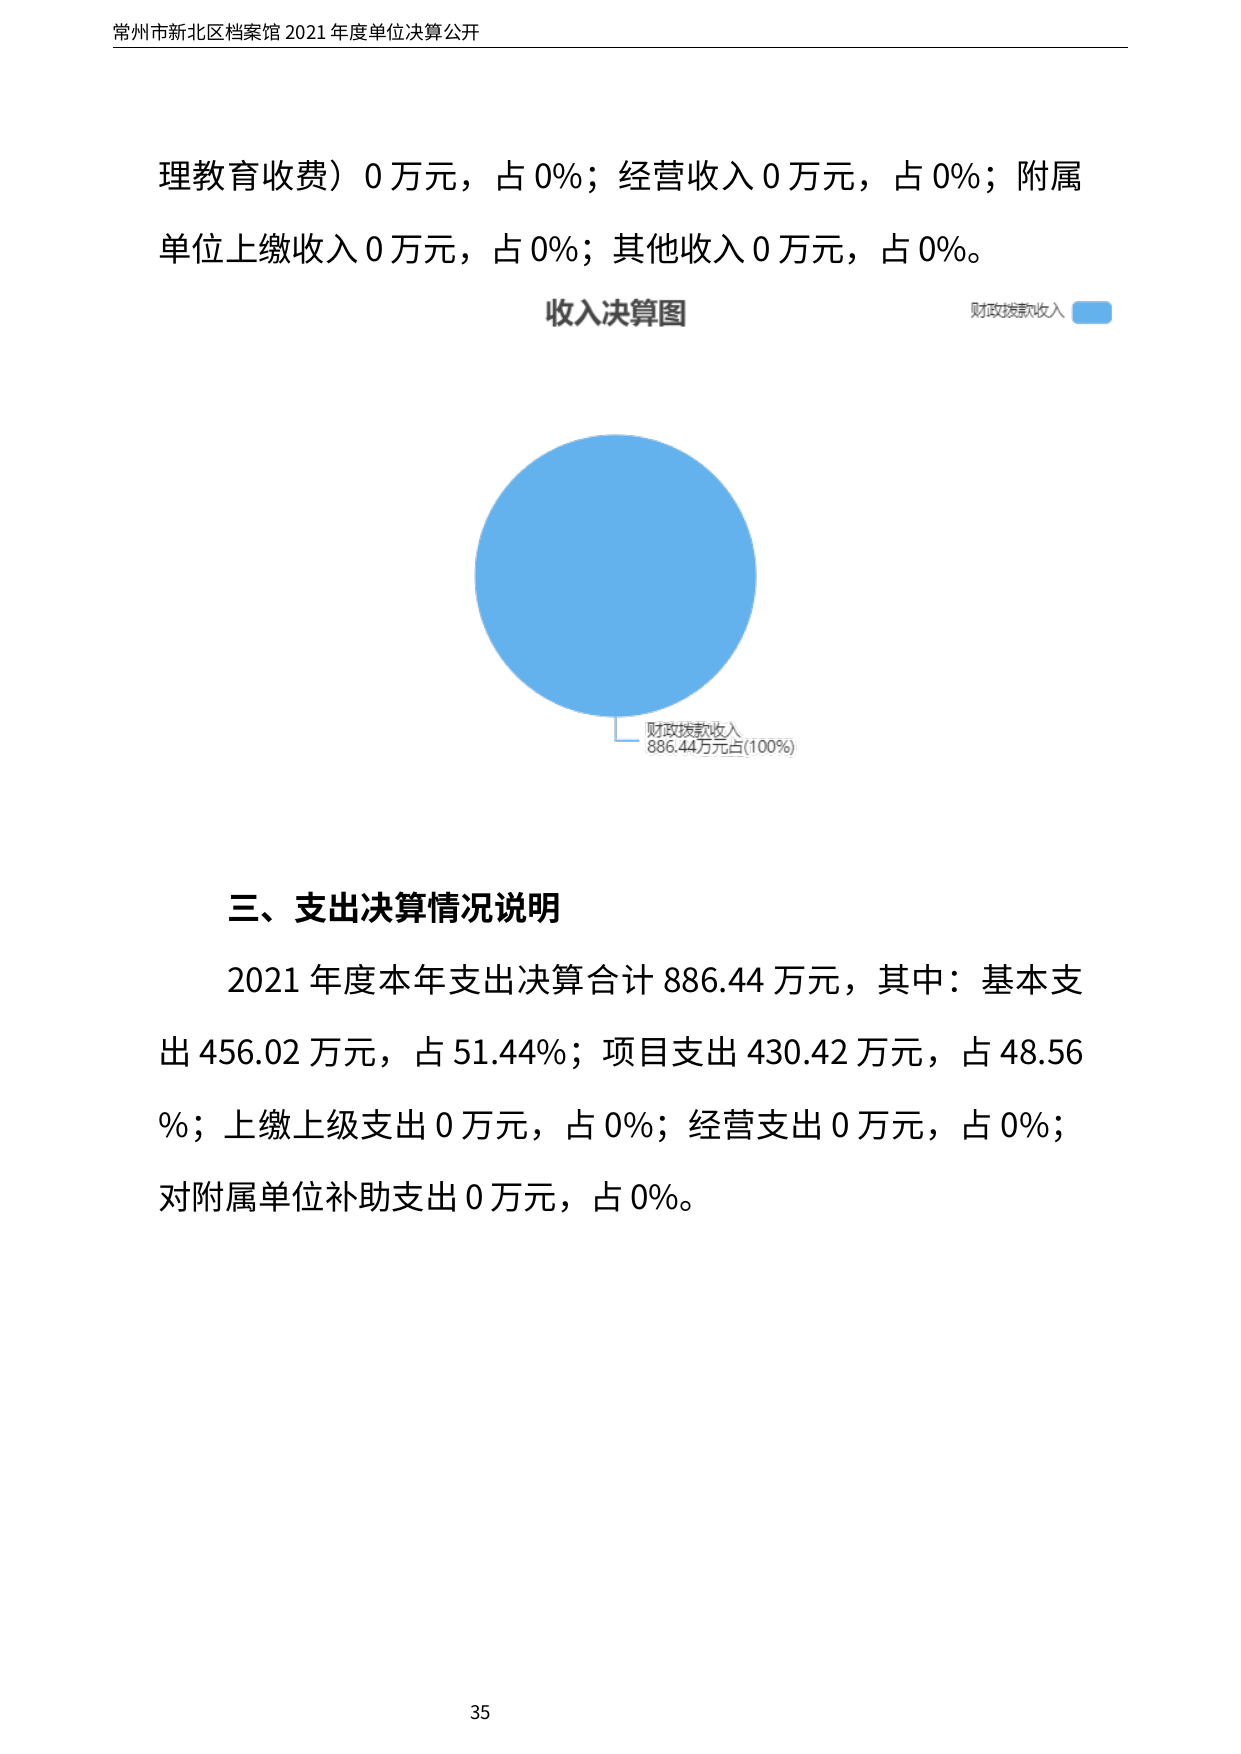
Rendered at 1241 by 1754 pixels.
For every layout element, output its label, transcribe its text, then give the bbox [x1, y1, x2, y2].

picture [112, 294, 1119, 858]
text 三、支出决算情况说明 [158, 881, 1084, 929]
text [158, 150, 1084, 271]
text 2021年度本年支出决算合计886.44万元，其中：基本支出456.02万元，占51.44%；项目支出430.42万元，占48.56%；上缴上级支出0万元，占0%；经营支出0万元，占0%；对附属单位补助支出0万元，占0%。 [158, 954, 1084, 1219]
